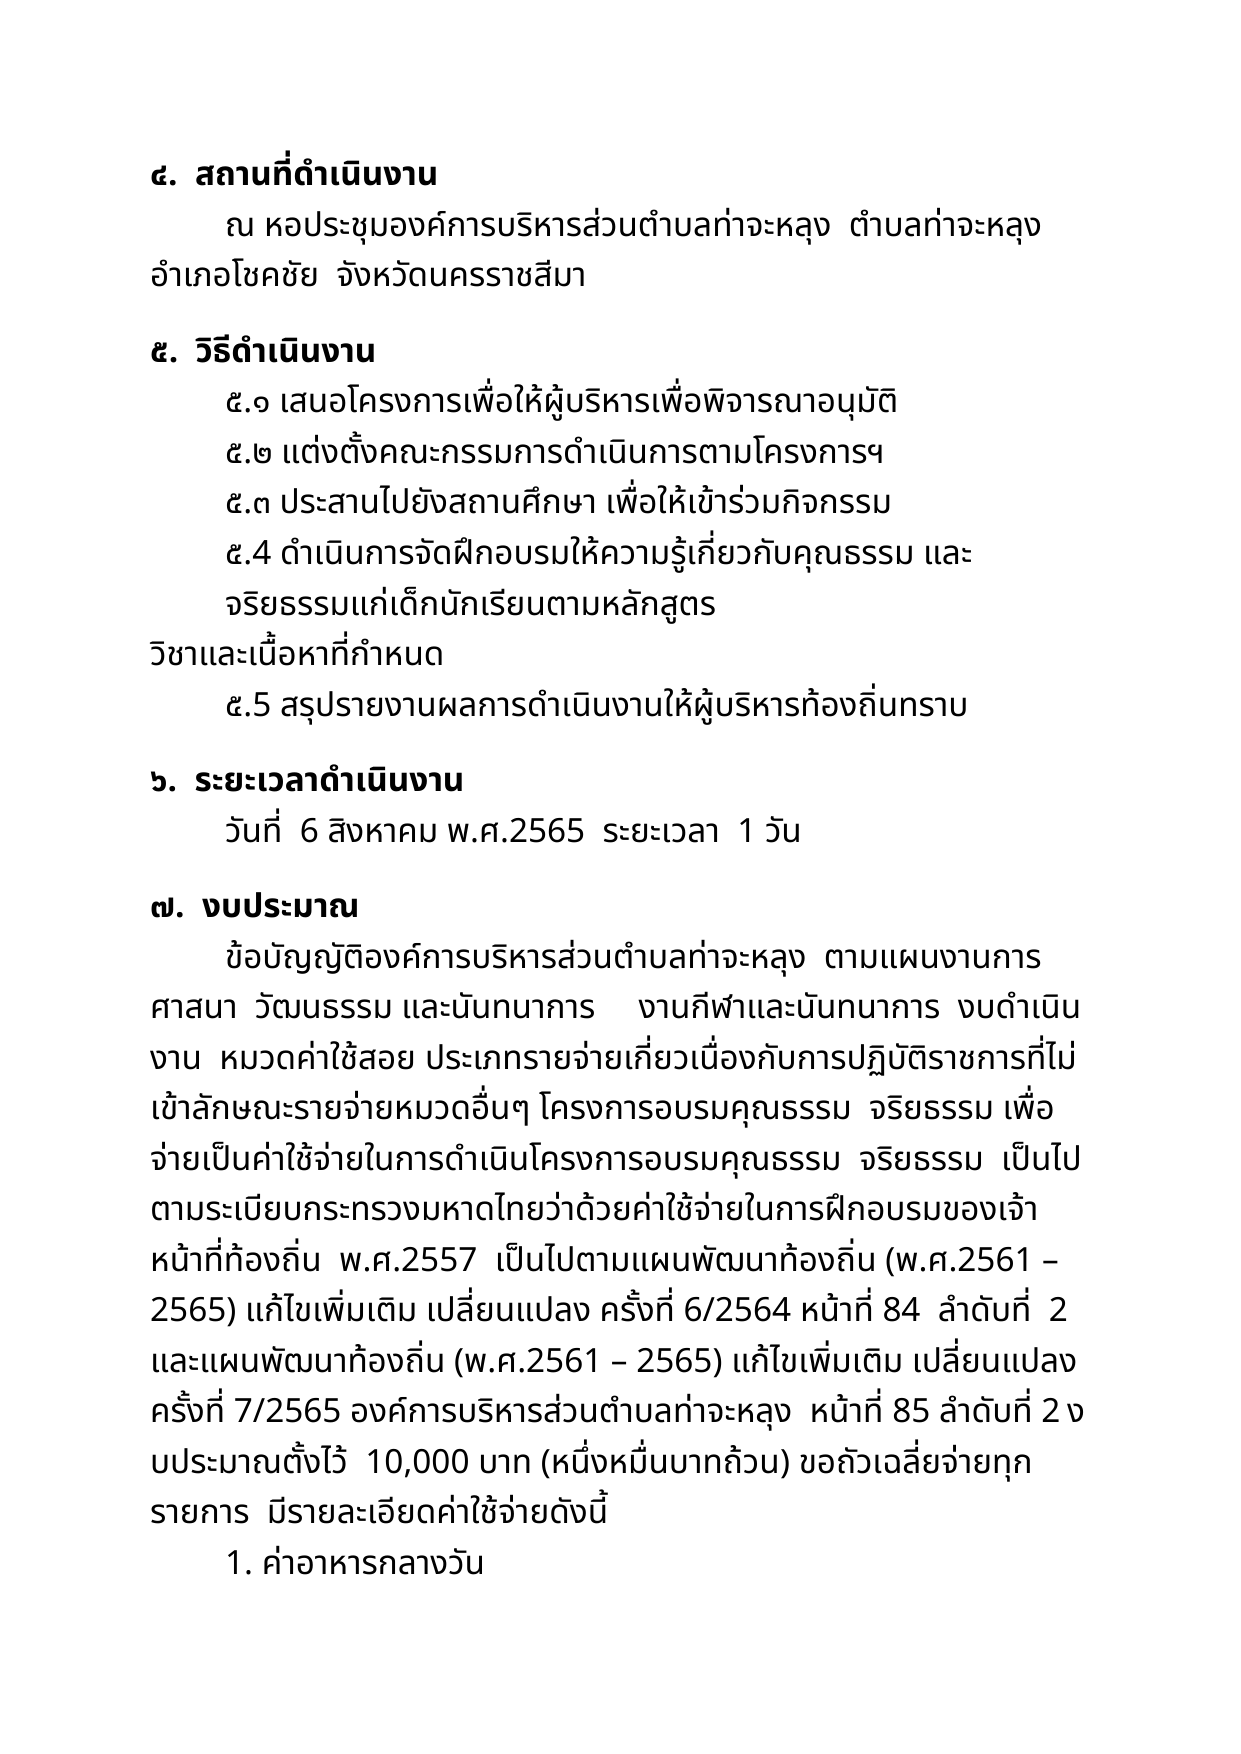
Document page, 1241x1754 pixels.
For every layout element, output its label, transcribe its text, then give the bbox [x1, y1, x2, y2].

text วันที่ 6 สิงหาคม พ.ศ.2565 ระยะเวลา 1 วัน [150, 807, 1090, 857]
text 1. ค่าอาหารกลางวัน [150, 1539, 1090, 1589]
text ข้อบัญญัติองค์การบริหารส่วนตำบลท่าจะหลุง ตามแผนงานการศาสนา วัฒนธรรม และนันทนาการ งานกีฬาและนันทนาการ งบดำเนินงาน หมวดค่าใช้สอย ประเภทรายจ่ายเกี่ยวเนื่องกับการปฏิบัติราชการที่ไม่เข้าลักษณะรายจ่ายหมวดอื่นๆ โครงการอบรมคุณธรรม จริยธรรม เพื่อจ่ายเป็นค่าใช้จ่ายในการดำเนินโครงการอบรมคุณธรรม จริยธรรม เป็นไปตามระเบียบกระทรวงมหาดไทยว่าด้วยค่าใช้จ่ายในการฝึกอบรมของเจ้าหน้าที่ท้องถิ่น พ.ศ.2557 เป็นไปตามแผนพัฒนาท้องถิ่น (พ.ศ.2561 – 2565) แก้ไขเพิ่มเติม เปลี่ยนแปลง ครั้งที่ 6/2564 หน้าที่ 84 ลำดับที่ 2 และแผนพัฒนาท้องถิ่น (พ.ศ.2561 – 2565) แก้ไขเพิ่มเติม เปลี่ยนแปลง ครั้งที่ 7/2565 องค์การบริหารส่วนตำบลท่าจะหลุง หน้าที่ 85 ลำดับที่ 2งบประมาณตั้งไว้ 10,000 บาท (หนึ่งหมื่นบาทถ้วน) ขอถัวเฉลี่ยจ่ายทุกรายการ มีรายละเอียดค่าใช้จ่ายดังนี้ [150, 933, 1090, 1539]
text วิชาและเนื้อหาที่กำหนด [150, 630, 1090, 680]
text ณ หอประชุมองค์การบริหารส่วนตำบลท่าจะหลุง ตำบลท่าจะหลุง อำเภอโชคชัย จังหวัดนครราชสีมา [150, 201, 1090, 301]
text ๕.5 สรุปรายงานผลการดำเนินงานให้ผู้บริหารท้องถิ่นทราบ [225, 680, 1090, 731]
text ๗. งบประมาณ [150, 882, 1090, 933]
text ๔. สถานที่ดำเนินงาน [150, 150, 1090, 201]
text ๕.๑ เสนอโครงการเพื่อให้ผู้บริหารเพื่อพิจารณาอนุมัติ [225, 377, 1090, 428]
text ๖. ระยะเวลาดำเนินงาน [150, 756, 1090, 807]
text ๕.๓ ประสานไปยังสถานศึกษา เพื่อให้เข้าร่วมกิจกรรม [225, 478, 1090, 529]
text ๕. วิธีดำเนินงาน [150, 326, 1090, 377]
text ๕.4 ดำเนินการจัดฝึกอบรมให้ความรู้เกี่ยวกับคุณธรรม และจริยธรรมแก่เด็กนักเรียนตามหลักสูตร [225, 529, 1090, 630]
text ๕.๒ แต่งตั้งคณะกรรมการดำเนินการตามโครงการฯ [225, 428, 1090, 478]
